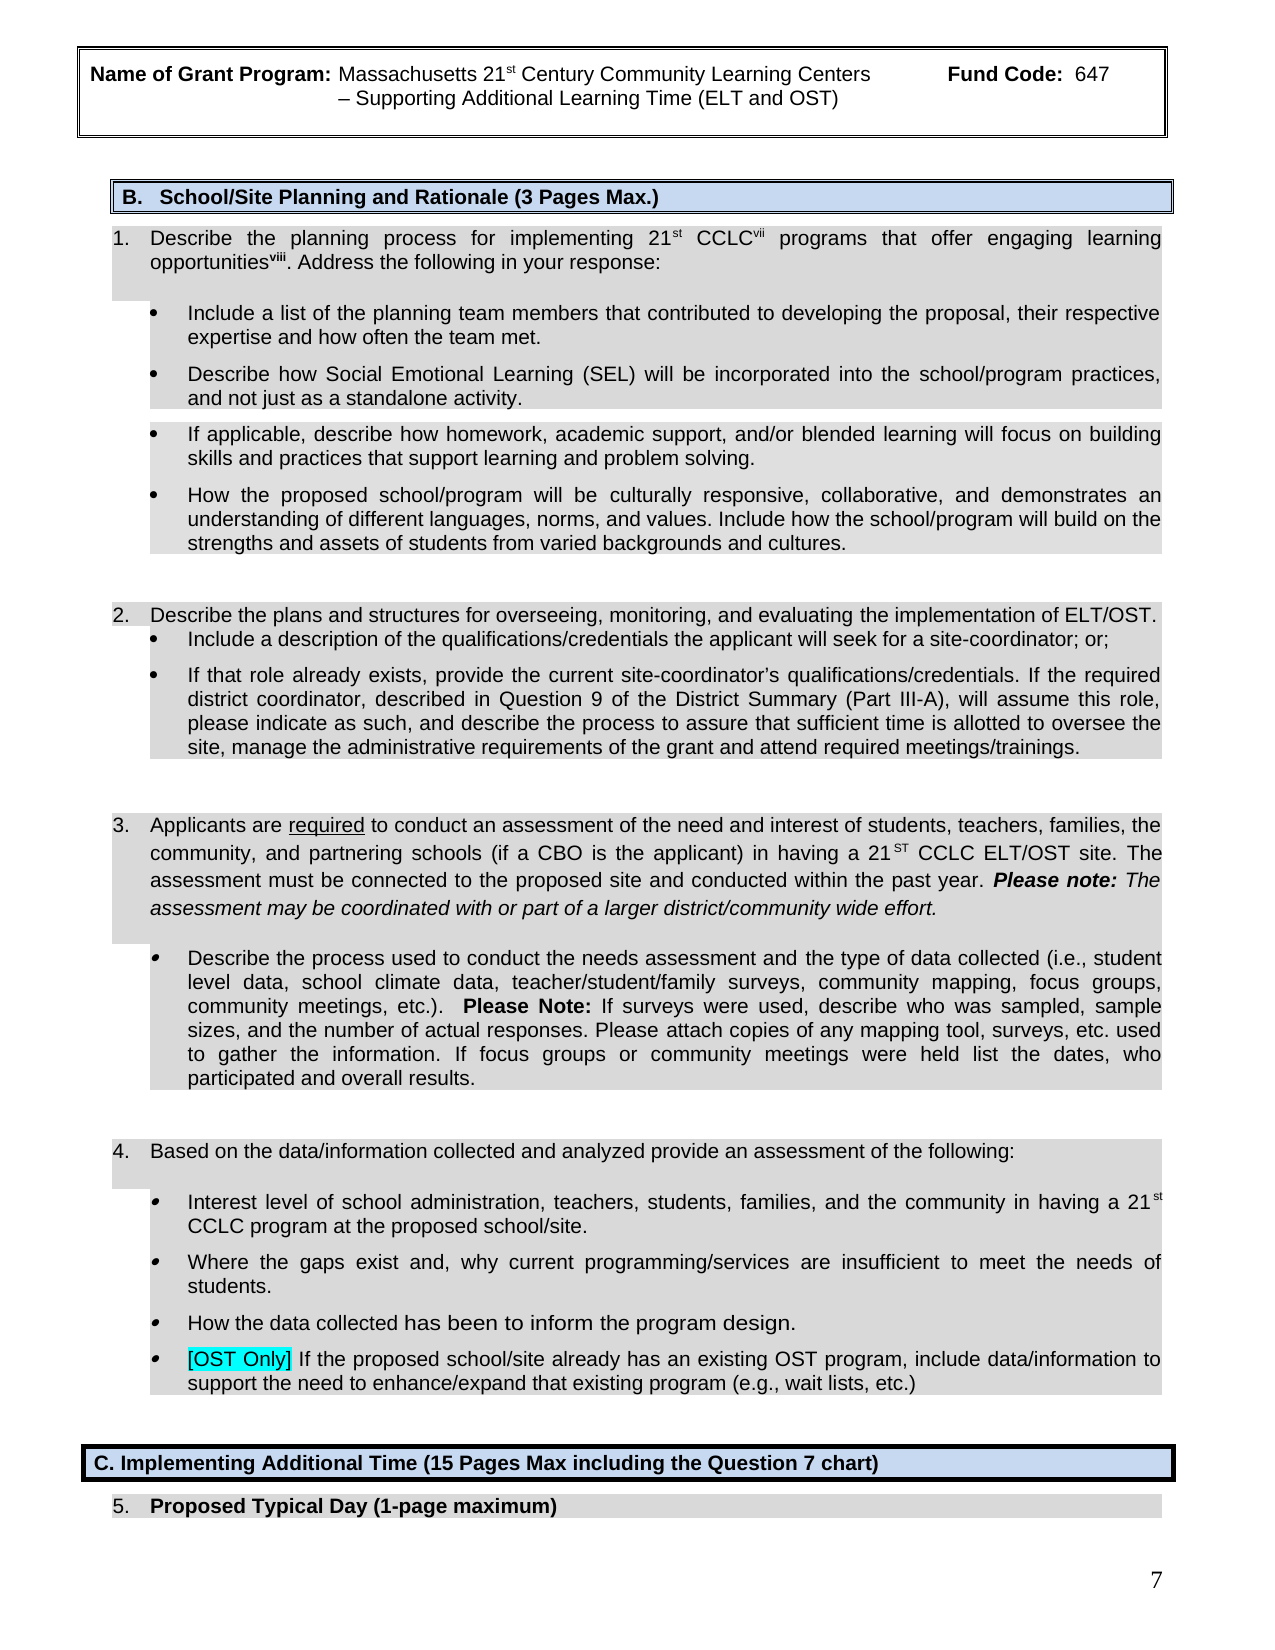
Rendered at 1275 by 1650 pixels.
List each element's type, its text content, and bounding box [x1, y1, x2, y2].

list Interest level of school administration, teachers, students, families, and the community in having a 21st CCLC program at the proposed school/site. [150, 1189, 1162, 1237]
list Where the gaps exist and, why current programming/services are insufficient to meet the needs of students. [150, 1250, 1162, 1298]
list If applicable, describe how homework, academic support, and/or blended learning will focus on building skills and practices that support learning and problem solving. [150, 422, 1162, 470]
list How the proposed school/program will be culturally responsive, collaborative, and demonstrates an understanding of different languages, norms, and values. Include how the school/program will build on the strengths and assets of students from varied backgrounds and cultures. [150, 483, 1162, 554]
list Include a list of the planning team members that contributed to developing the proposal, their respective expertise and how often the team met. [150, 301, 1162, 349]
text C. Implementing Additional Time (15 Pages Max including the Question 7 chart) [86, 1449, 1171, 1477]
list If that role already exists, provide the current site-coordinator’s qualifications/credentials. If the required district coordinator, described in Question 9 of the District Summary (Part III-A), will assume this role, please indicate as such, and describe the process to assure that sufficient time is allotted to oversee the site, manage the administrative requirements of the grant and attend required meetings/trainings. [150, 663, 1162, 759]
list Proposed Typical Day (1-page maximum) [112, 1494, 1162, 1518]
list Describe the process used to conduct the needs assessment and the type of data collected (i.e., student level data, school climate data, teacher/student/family surveys, community mapping, focus groups, community meetings, etc.). Please Note: If surveys were used, describe who was sampled, sample sizes, and the number of actual responses. Please attach copies of any mapping tool, surveys, etc. used to gather the information. If focus groups or community meetings were held list the dates, who participated and overall results. [150, 946, 1162, 1090]
list Applicants are required to conduct an assessment of the need and interest of students, teachers, families, the community, and partnering schools (if a CBO is the applicant) in having a 21ST CCLC ELT/OST site. The assessment must be connected to the proposed site and conducted within the past year. Please note: The assessment may be coordinated with or part of a larger district/community wide effort. [112, 813, 1162, 919]
list Include a description of the qualifications/credentials the applicant will seek for a site-coordinator; or; [150, 626, 1162, 651]
list Describe the planning process for implementing 21st CCLC programs that offer engaging learning opportunities. Address the following in your response: [112, 226, 1162, 274]
list How the data collected has been to inform the program design. [150, 1311, 1162, 1334]
list [OST Only] If the proposed school/site already has an existing OST program, include data/information to support the need to enhance/expand that existing program (e.g., wait lists, etc.) [150, 1347, 1162, 1395]
list Describe how Social Emotional Learning (SEL) will be incorporated into the school/program practices, and not just as a standalone activity. [150, 362, 1162, 409]
list Based on the data/information collected and analyzed provide an assessment of the following: [112, 1139, 1162, 1163]
list Describe the plans and structures for overseeing, monitoring, and evaluating the implementation of ELT/OST. [112, 602, 1162, 626]
